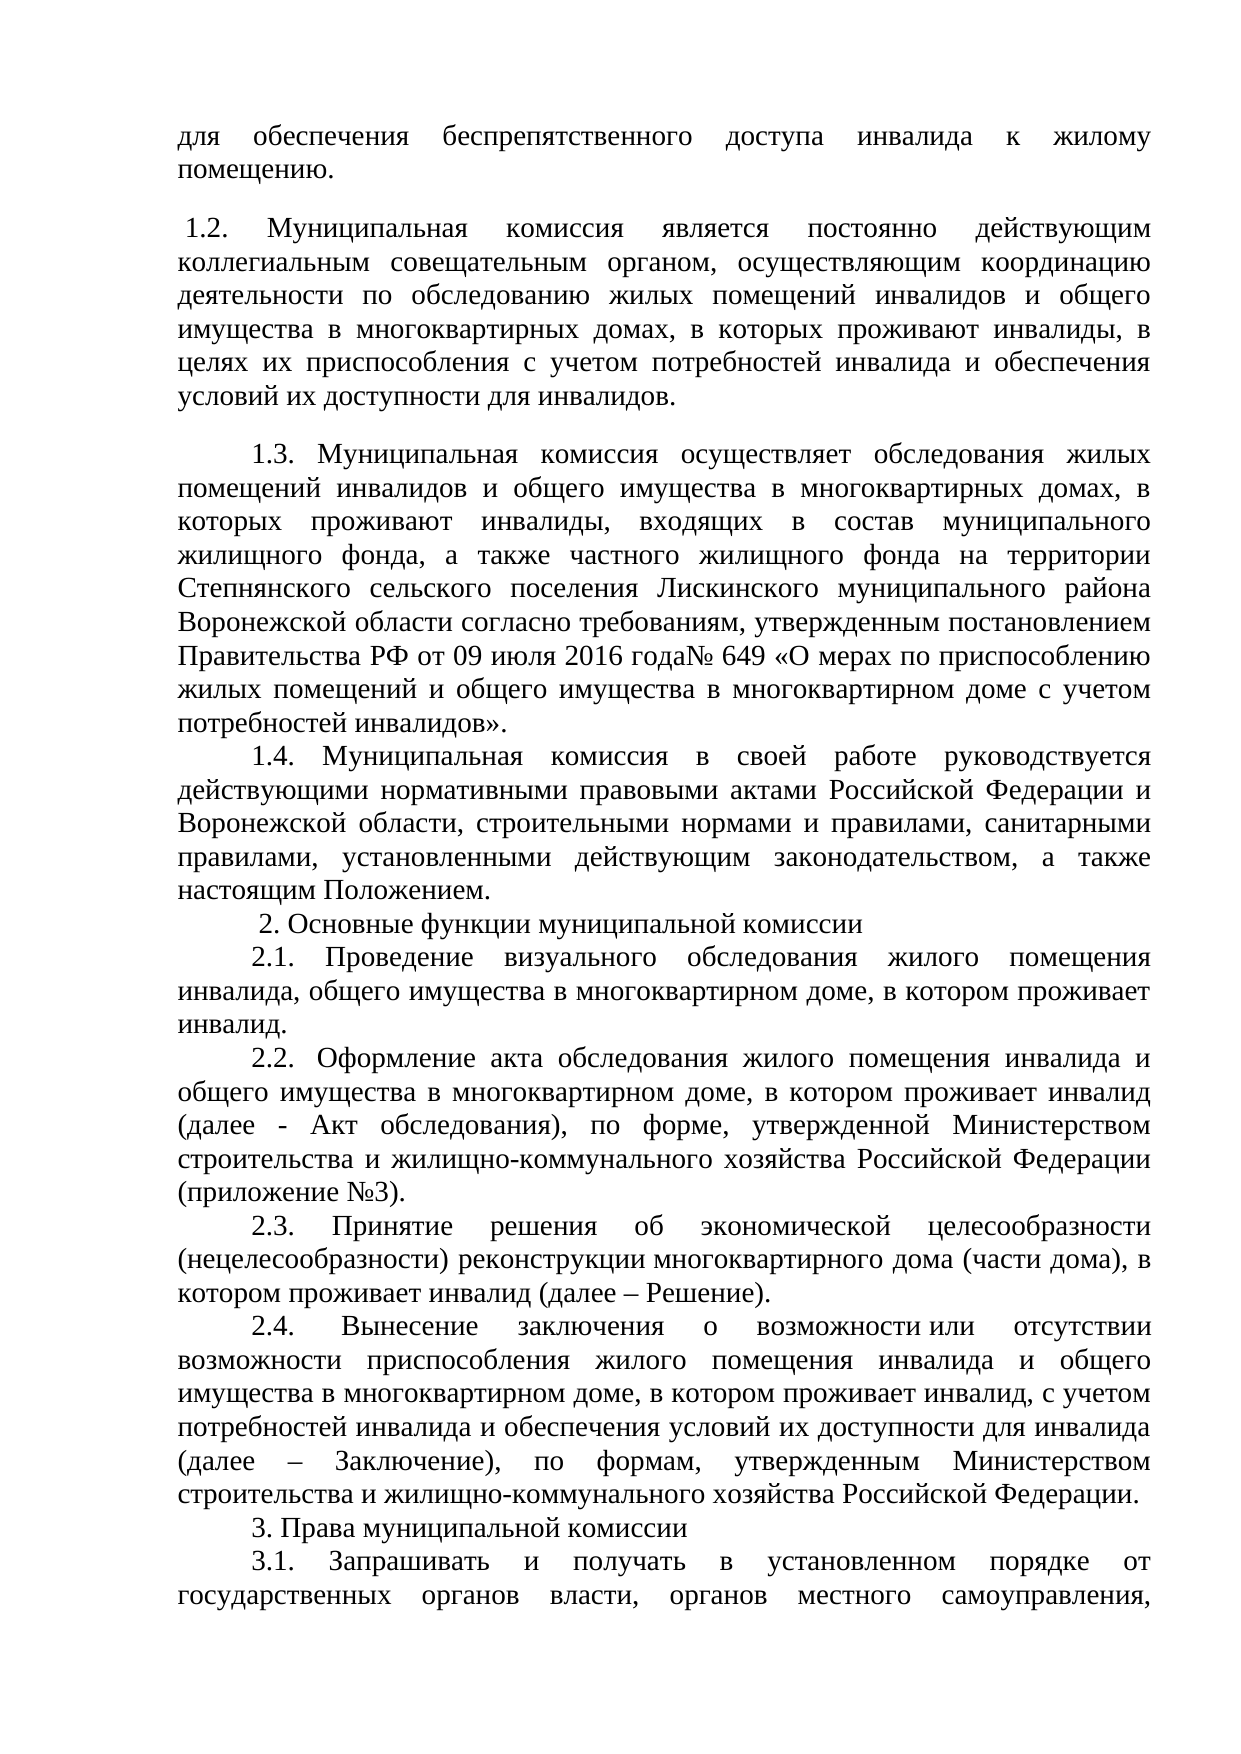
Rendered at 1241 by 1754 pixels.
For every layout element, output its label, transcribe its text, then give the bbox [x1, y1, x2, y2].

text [177, 118, 1152, 185]
text 1.4. Муниципальная комиссия в своей работе руководствуется действующими нормативными правовыми актами Российской Федерации и Воронежской области, строительными нормами и правилами, санитарными правилами, установленными действующим законодательством, а также настоящим Положением. [177, 738, 1152, 906]
text 1.2. Муниципальная комиссия является постоянно действующим коллегиальным совещательным органом, осуществляющим координацию деятельности по обследованию жилых помещений инвалидов и общего имущества в многоквартирных домах, в которых проживают инвалиды, в целях их приспособления с учетом потребностей инвалида и обеспечения условий их доступности для инвалидов. [177, 210, 1152, 411]
text 1.3. Муниципальная комиссия осуществляет обследования жилых помещений инвалидов и общего имущества в многоквартирных домах, в которых проживают инвалиды, входящих в состав муниципального жилищного фонда, а также частного жилищного фонда на территории Степнянского сельского поселения Лискинского муниципального района Воронежской области согласно требованиям, утвержденным постановлением Правительства РФ от 09 июля 2016 года№ 649 «О мерах по приспособлению жилых помещений и общего имущества в многоквартирном доме с учетом потребностей инвалидов». [177, 436, 1152, 738]
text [177, 1543, 1152, 1610]
text 2.4. Вынесение заключения о возможности или отсутствии возможности приспособления жилого помещения инвалида и общего имущества в многоквартирном доме, в котором проживает инвалид, с учетом потребностей инвалида и обеспечения условий их доступности для инвалида (далее – Заключение), по формам, утвержденным Министерством строительства и жилищно-коммунального хозяйства Российской Федерации. [177, 1308, 1152, 1510]
text 3. Права муниципальной комиссии [177, 1510, 1152, 1543]
text 2. Основные функции муниципальной комиссии [177, 906, 1152, 939]
text 2.3. Принятие решения об экономической целесообразности (нецелесообразности) реконструкции многоквартирного дома (части дома), в котором проживает инвалид (далее – Решение). [177, 1208, 1152, 1308]
text 2.1. Проведение визуального обследования жилого помещения инвалида, общего имущества в многоквартирном доме, в котором проживает инвалид. [177, 939, 1152, 1040]
text 2.2. Оформление акта обследования жилого помещения инвалида и общего имущества в многоквартирном доме, в котором проживает инвалид (далее - Акт обследования), по форме, утвержденной Министерством строительства и жилищно-коммунального хозяйства Российской Федерации (приложение №3). [177, 1040, 1152, 1208]
